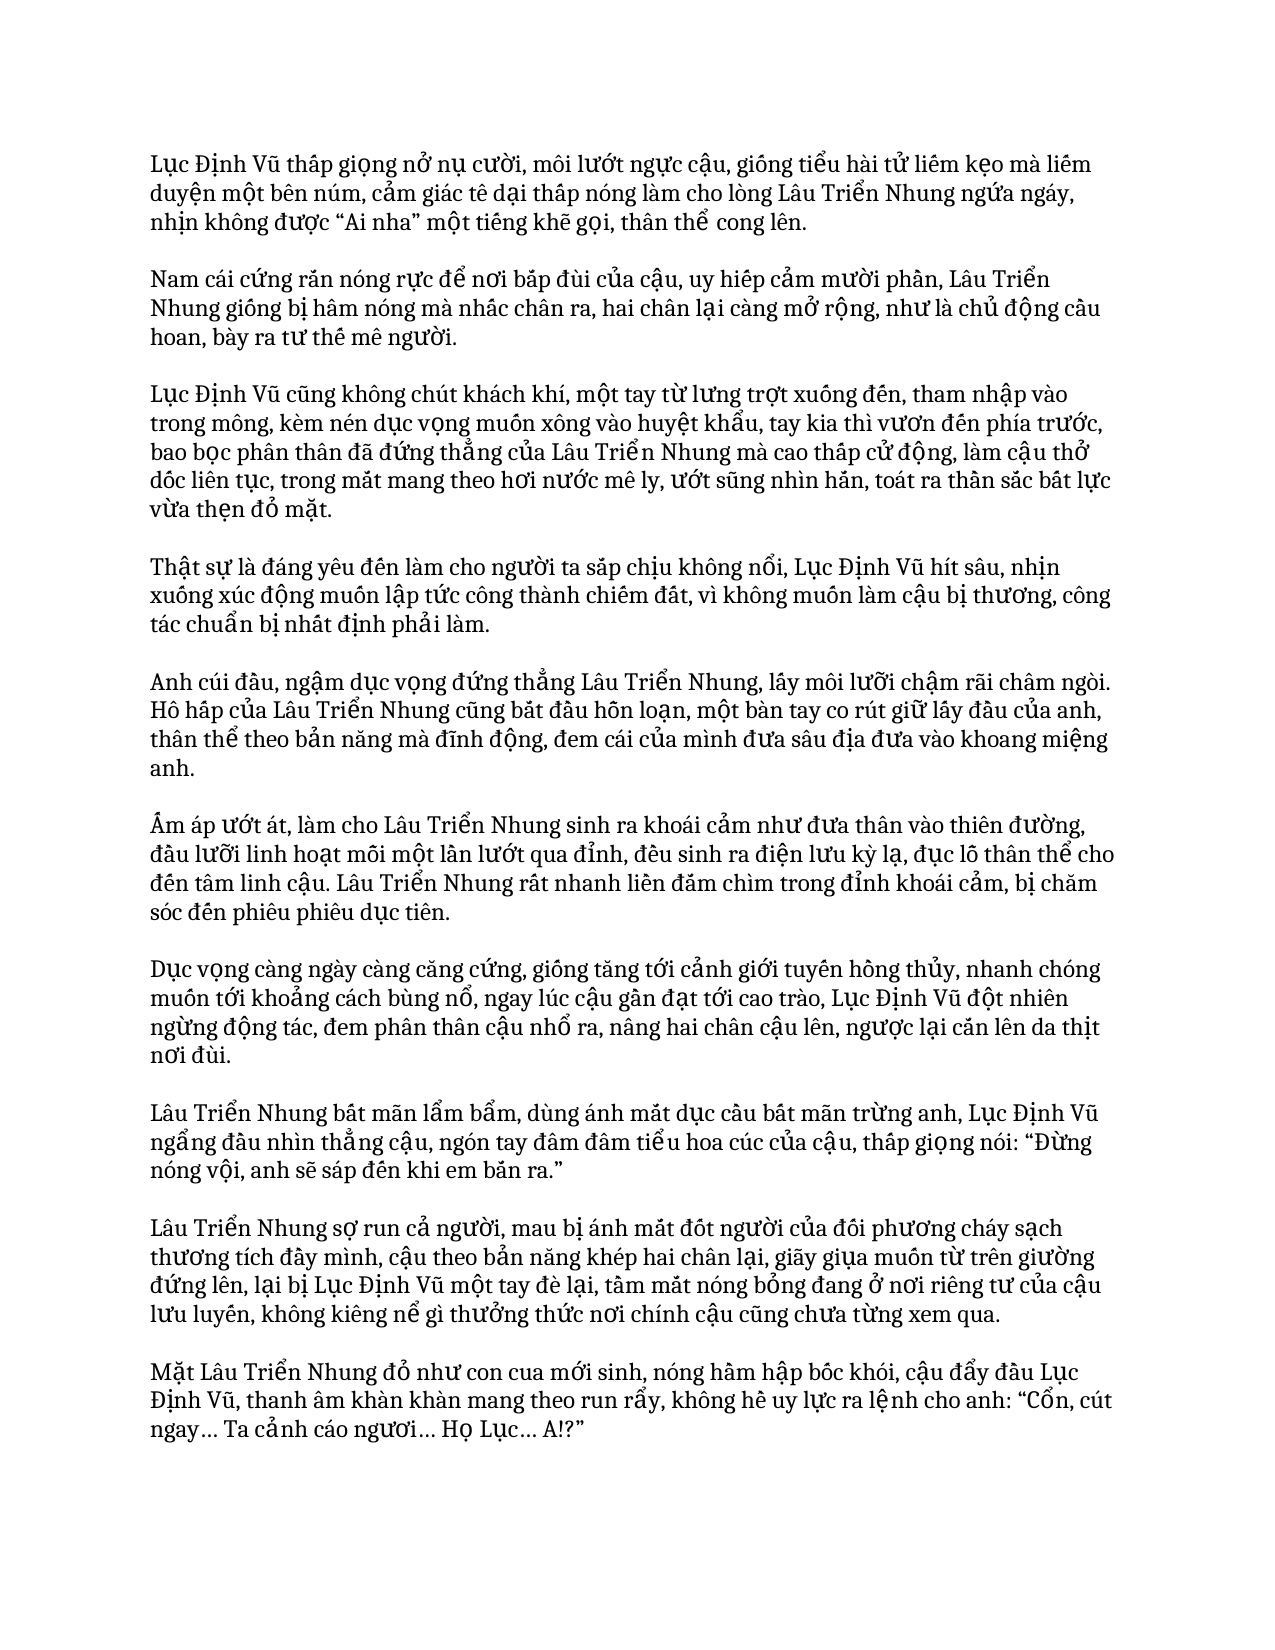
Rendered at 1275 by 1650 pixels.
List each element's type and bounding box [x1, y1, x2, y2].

text [150, 150, 1125, 1472]
